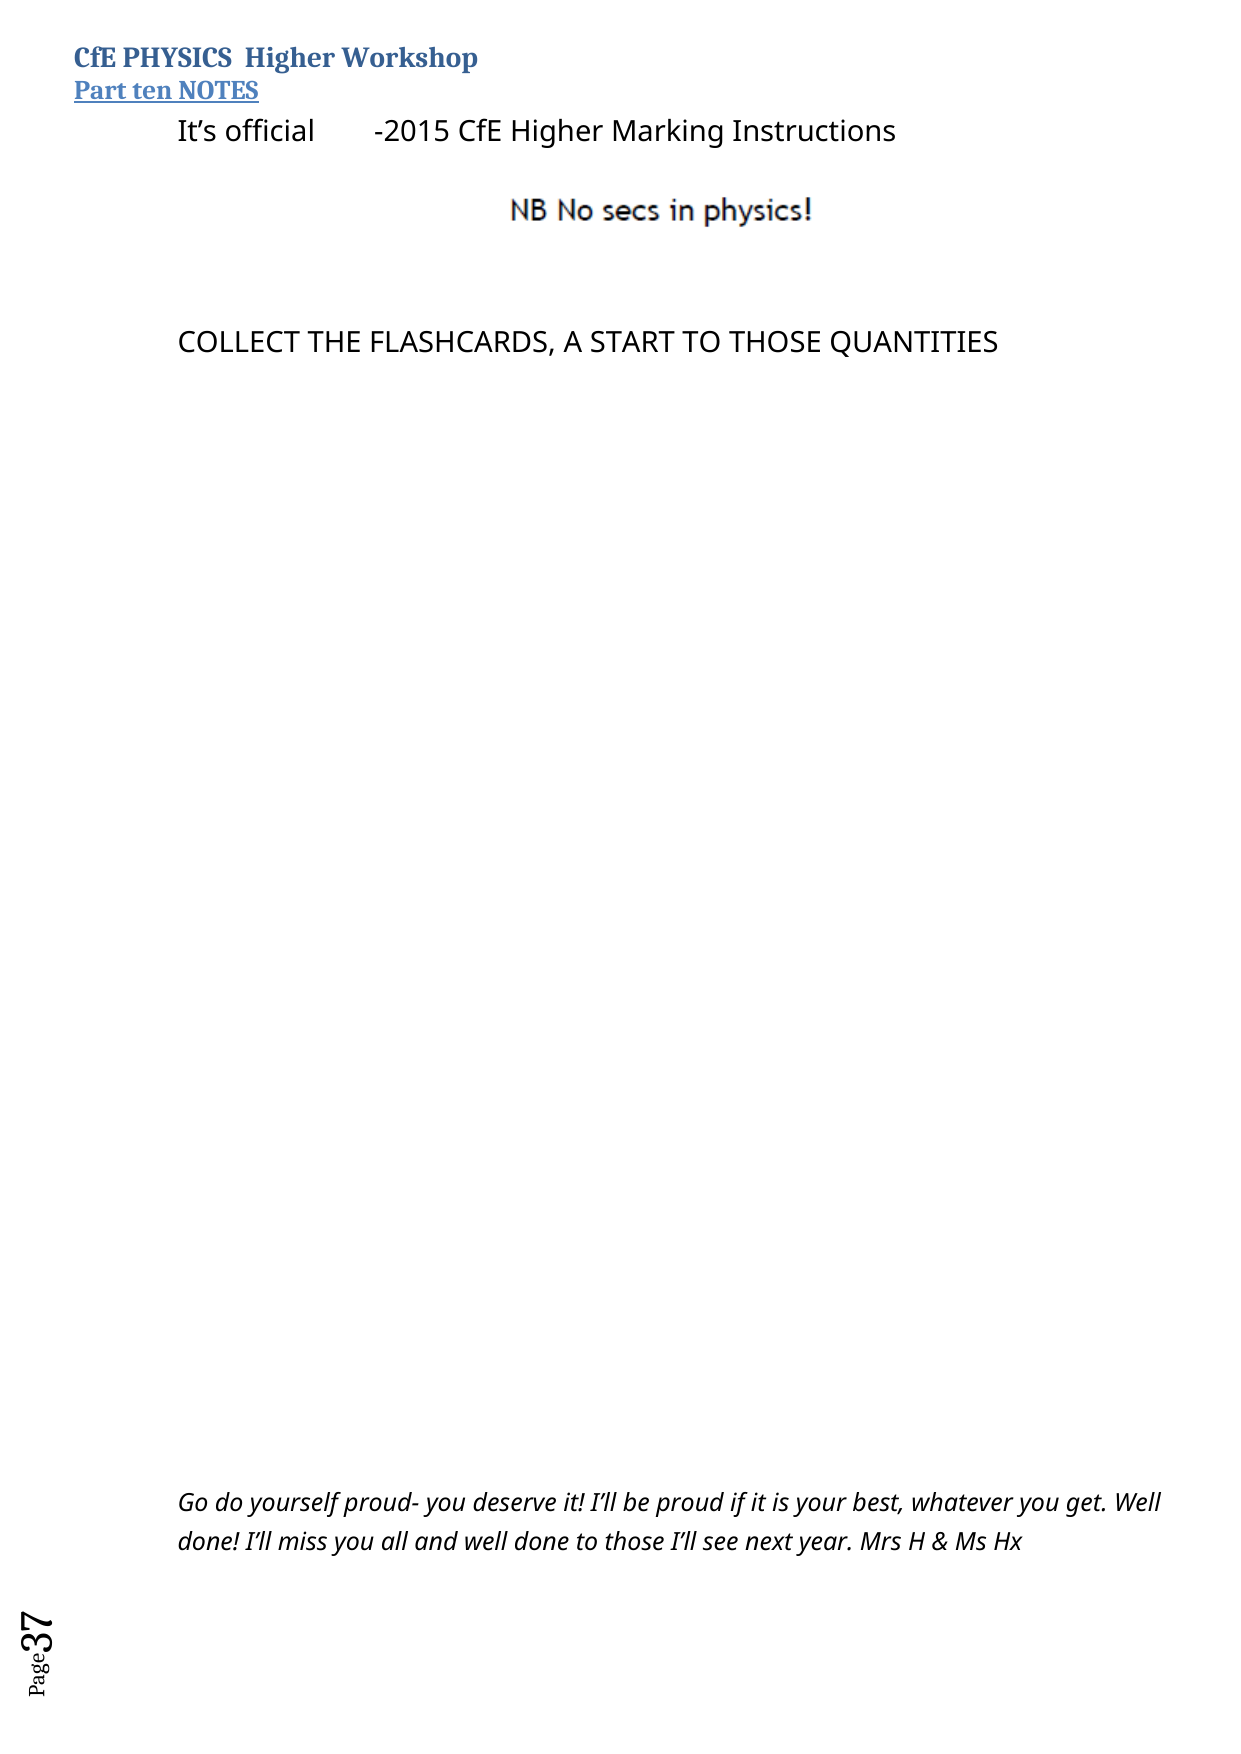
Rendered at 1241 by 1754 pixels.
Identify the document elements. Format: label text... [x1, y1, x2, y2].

text It’s official -2015 CfE Higher Marking Instructions [177, 111, 1167, 150]
text COLLECT THE FLASHCARDS, A START TO THOSE QUANTITIES [177, 322, 1167, 361]
subtitle Part ten NOTES [74, 75, 1167, 106]
text Go do yourself proud- you deserve it! I’ll be proud if it is your best, whatever you get. Well done! I’ll miss you all and well done to those I’ll see next year. Mrs H & Ms Hx [177, 1484, 1167, 1557]
